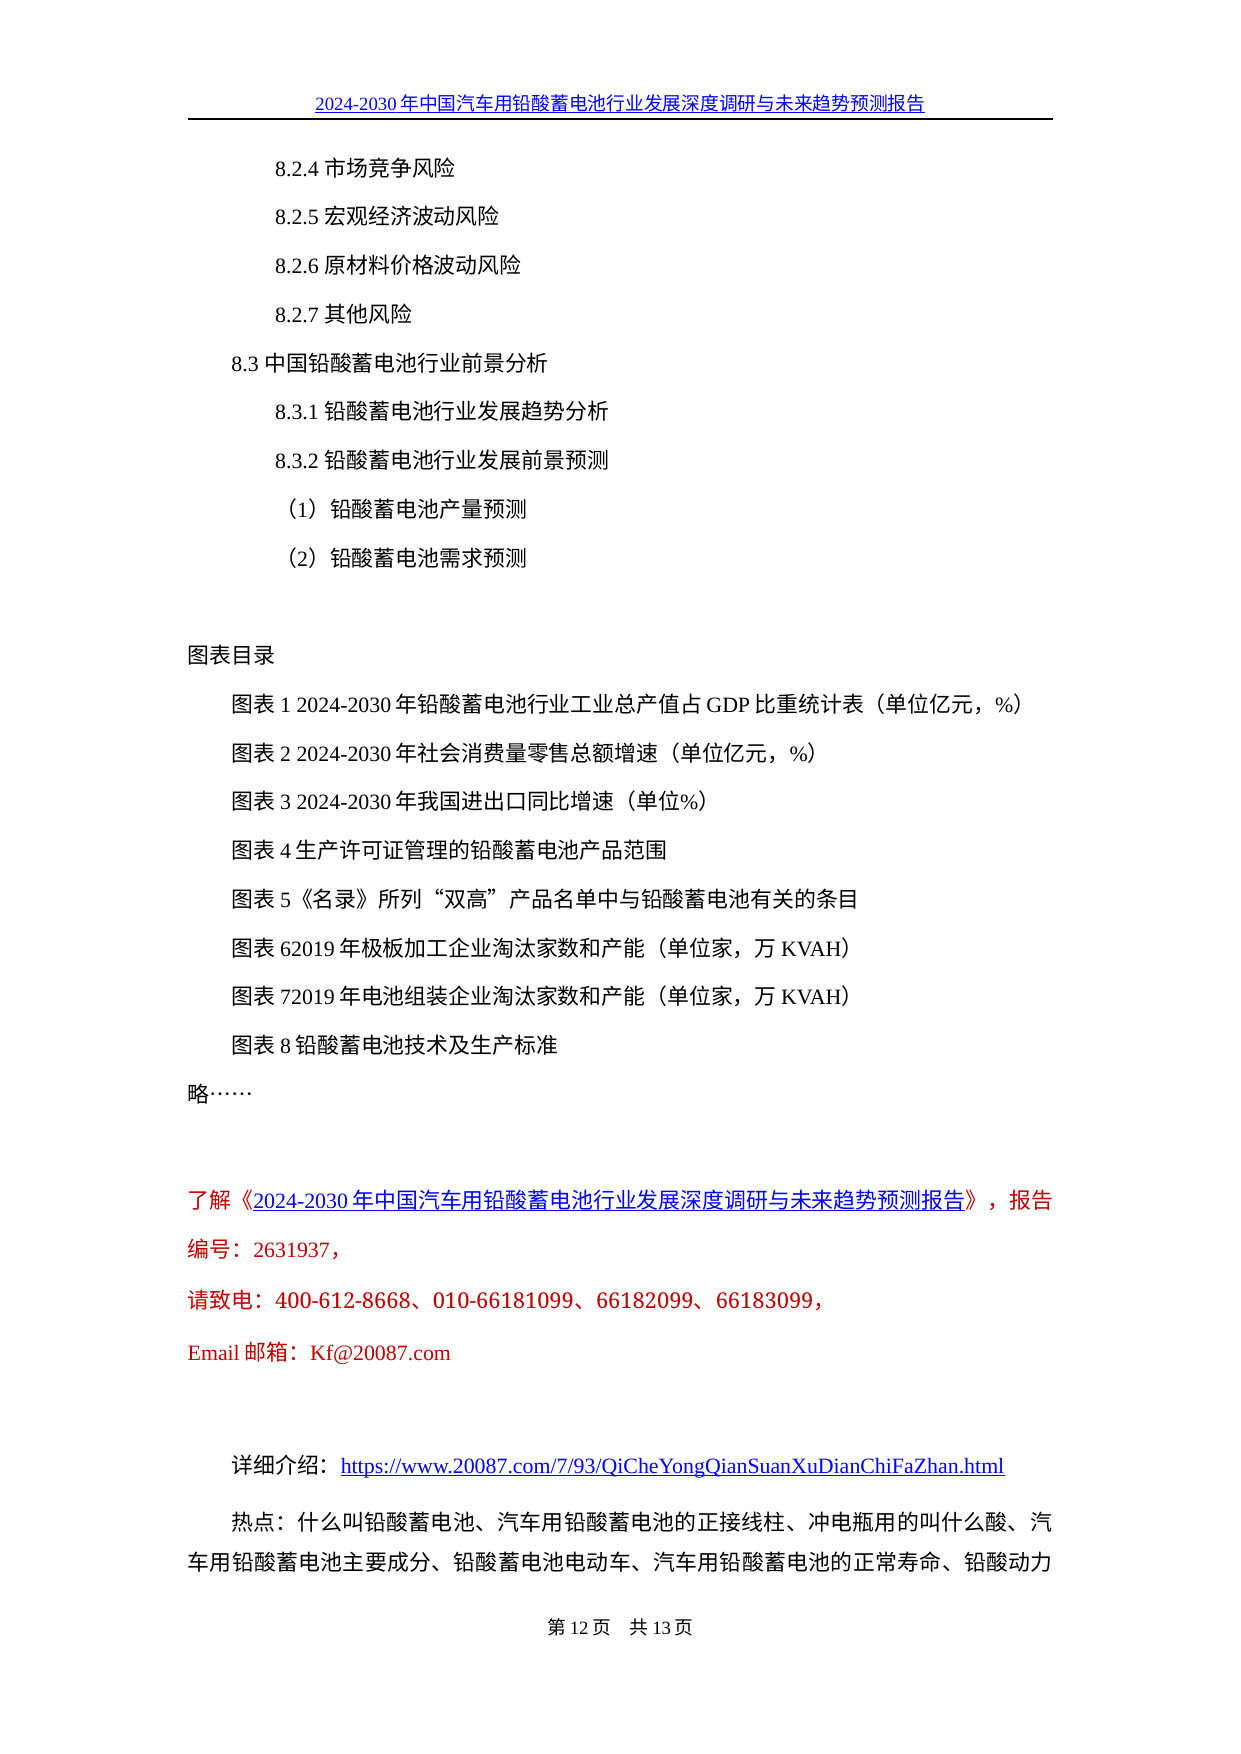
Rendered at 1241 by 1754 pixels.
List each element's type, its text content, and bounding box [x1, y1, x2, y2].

text 了解《2024-2030年中国汽车用铅酸蓄电池行业发展深度调研与未来趋势预测报告》，报告编号：2631937， [187, 1183, 1053, 1264]
text 请致电：400-612-8668、010-66181099、66182099、66183099， [187, 1283, 1053, 1316]
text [187, 150, 1053, 1109]
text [187, 1504, 1053, 1577]
text 详细介绍：https://www.20087.com/7/93/QiCheYongQianSuanXuDianChiFaZhan.html [187, 1448, 1053, 1480]
text Email邮箱：Kf@20087.com [187, 1335, 1053, 1367]
